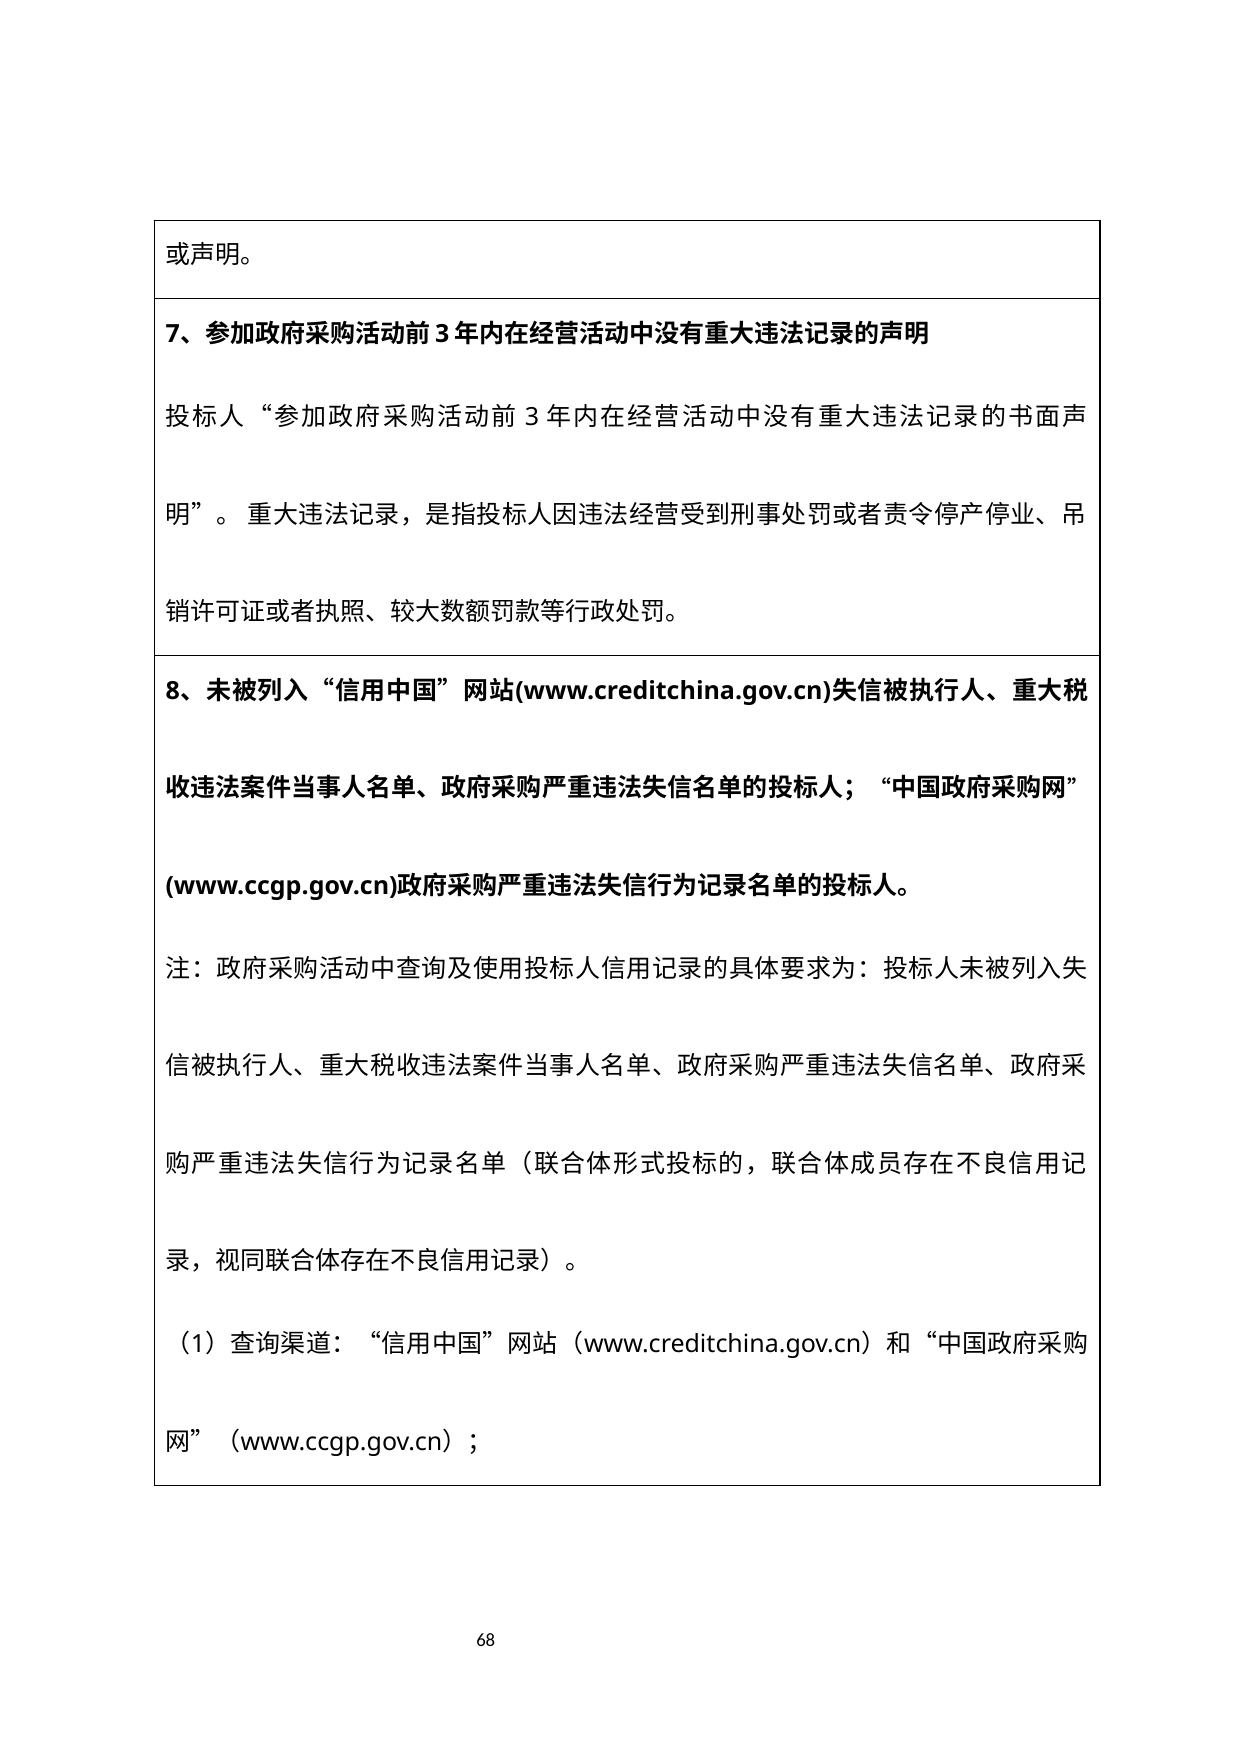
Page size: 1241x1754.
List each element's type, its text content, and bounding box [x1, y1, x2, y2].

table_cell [155, 221, 1099, 298]
table_cell 7、参加政府采购活动前3年内在经营活动中没有重大违法记录的声明 投标人“参加政府采购活动前3年内在经营活动中没有重大违法记录的书面声明”。 重大违法记录，是指投标人因违法经营受到刑事处罚或者责令停产停业、吊销许可证或者执照、较大数额罚款等行政处罚。 [155, 299, 1099, 655]
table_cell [155, 656, 1099, 1484]
